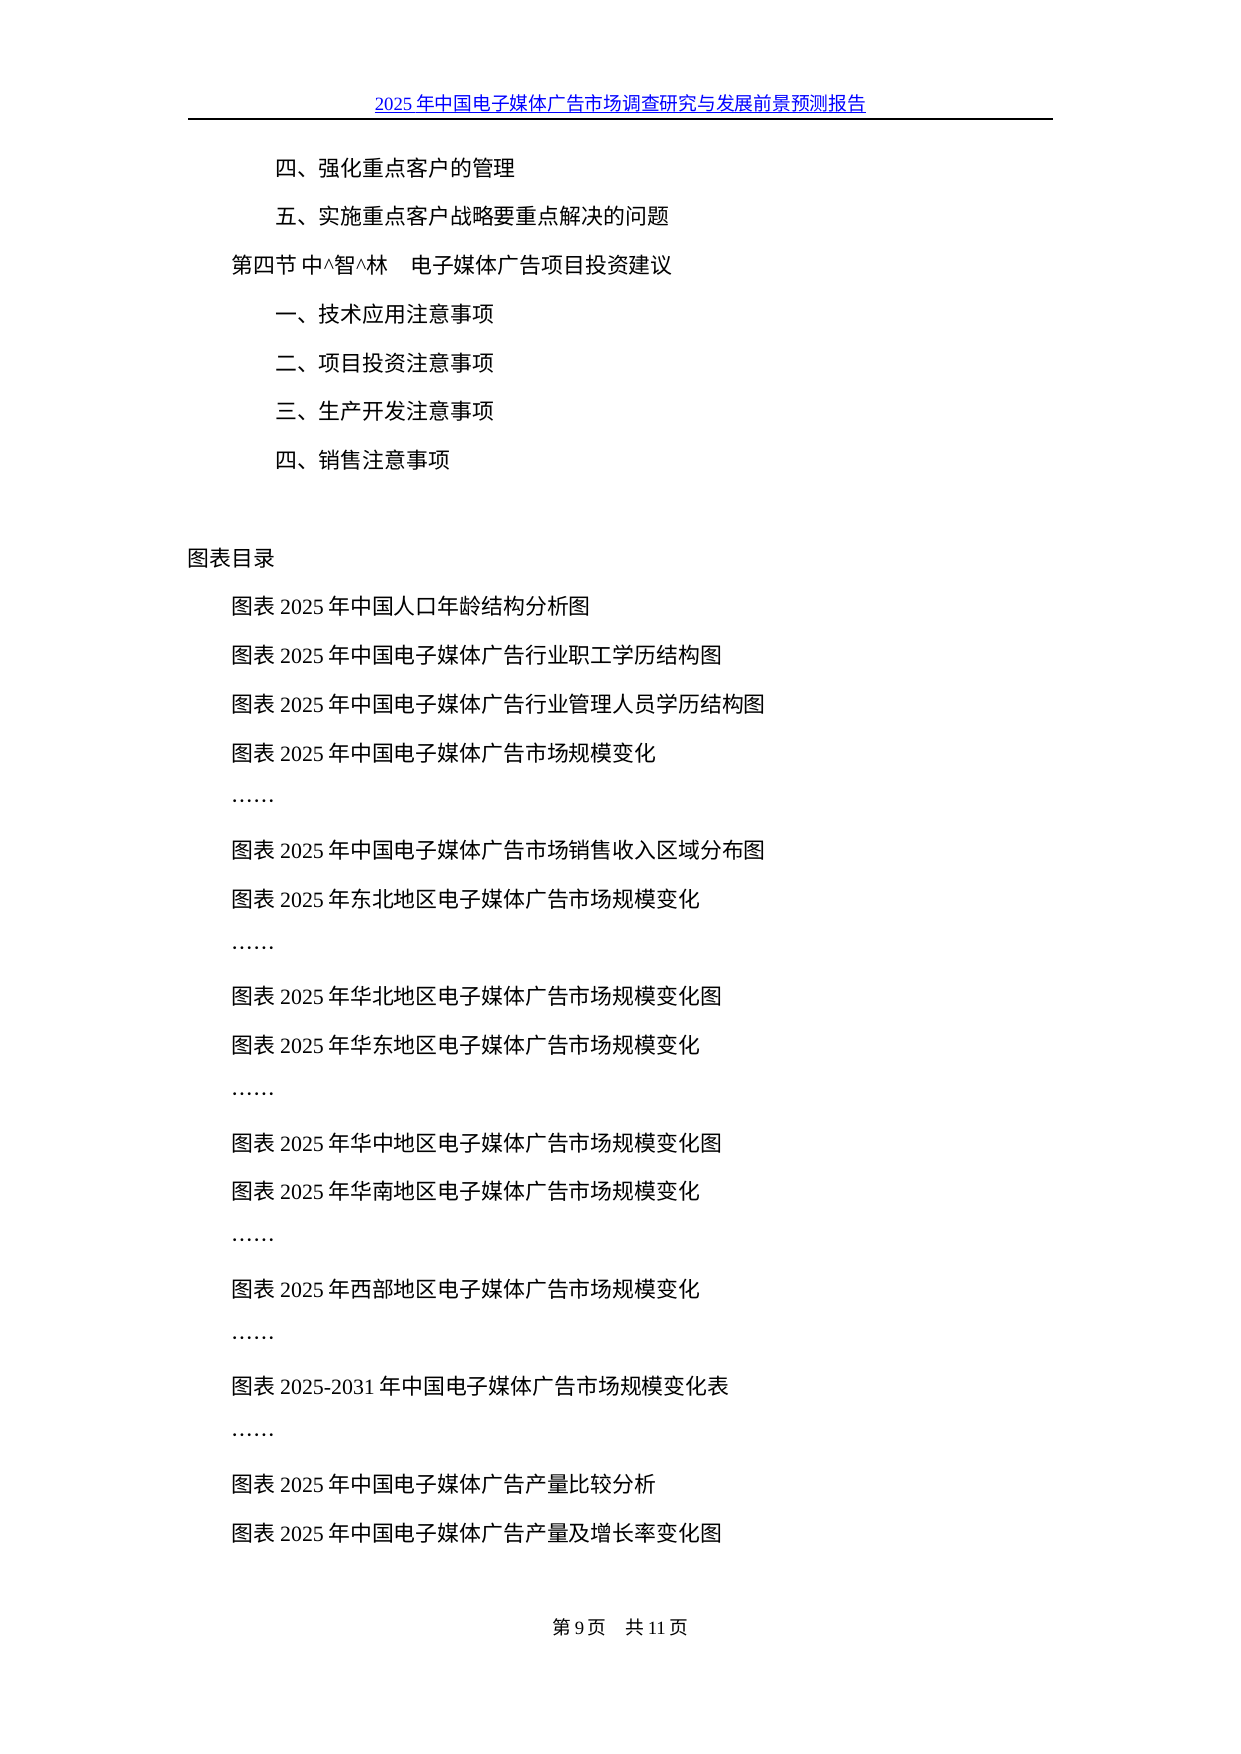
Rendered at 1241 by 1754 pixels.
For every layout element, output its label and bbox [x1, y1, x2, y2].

text [187, 150, 1053, 1548]
